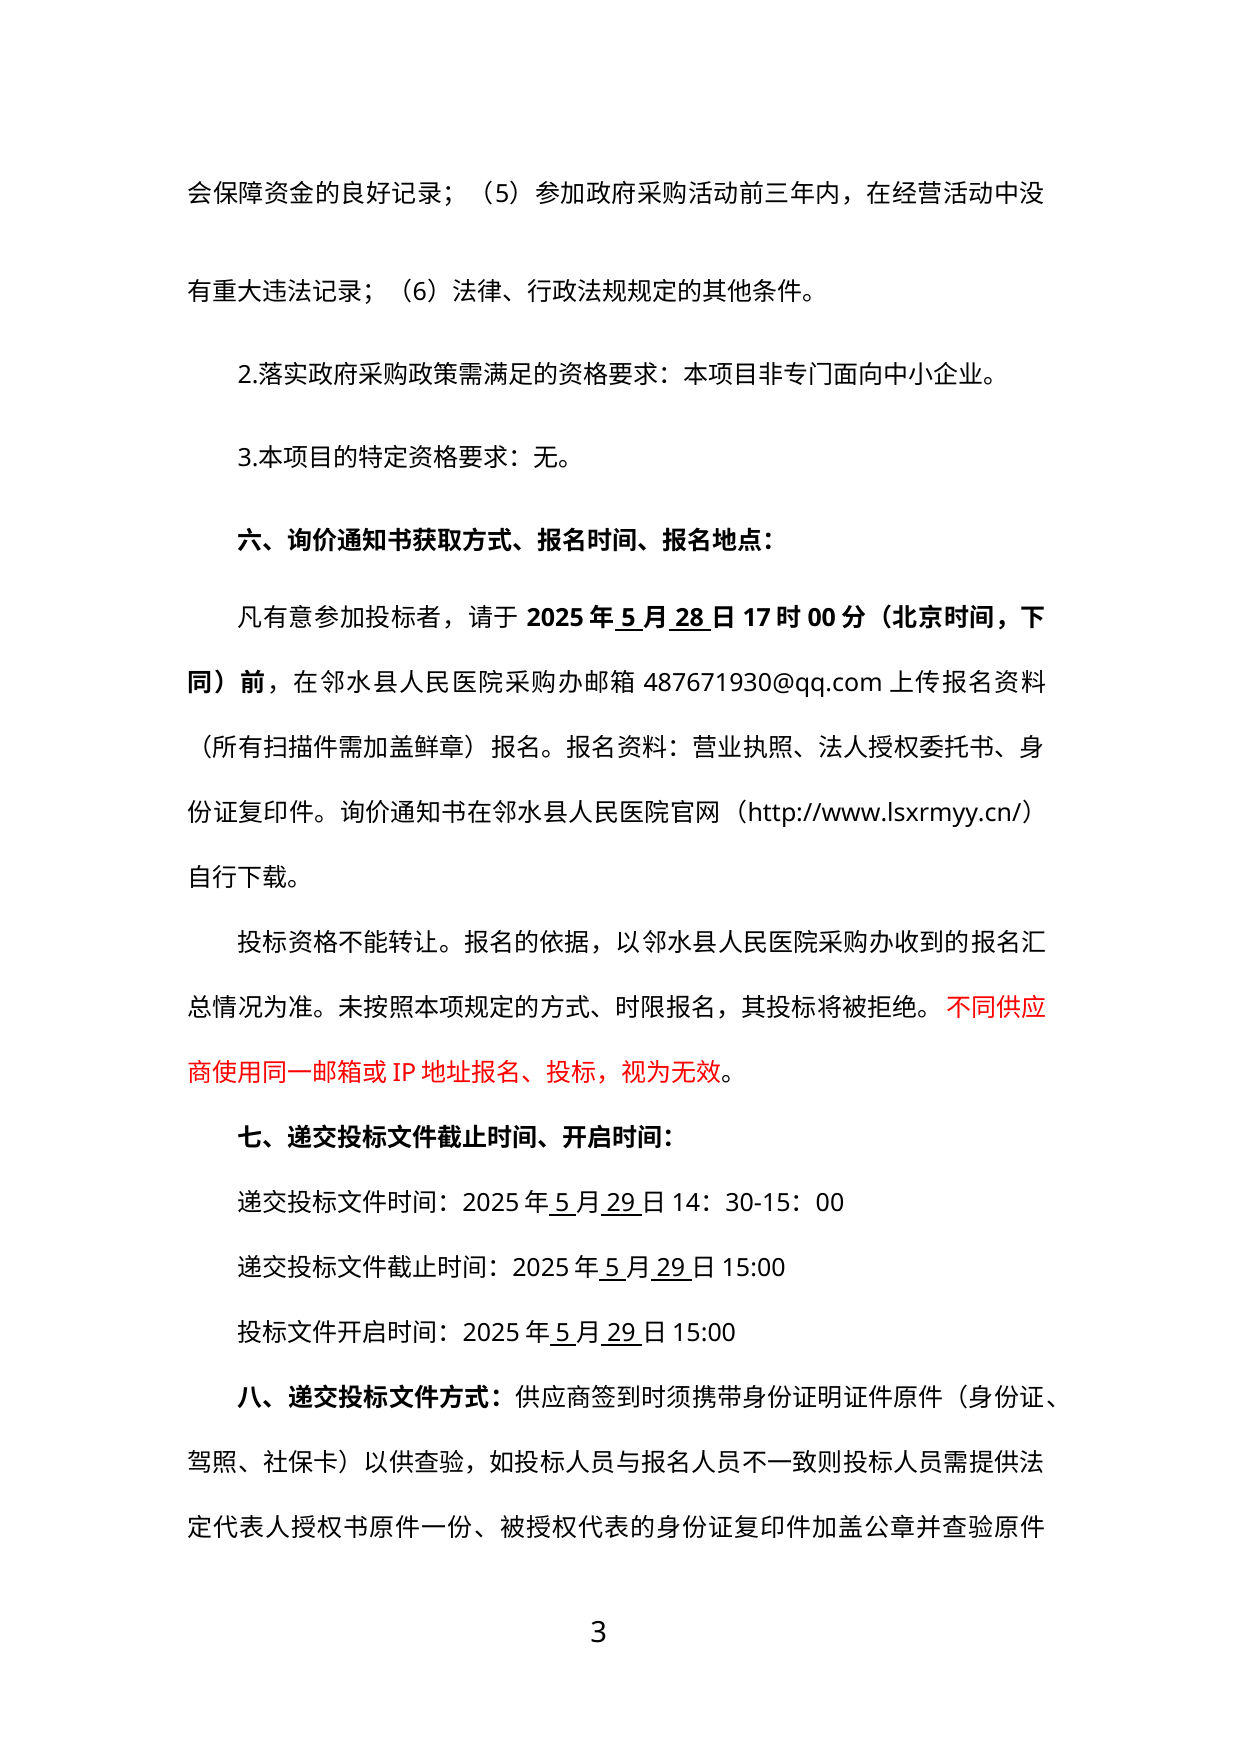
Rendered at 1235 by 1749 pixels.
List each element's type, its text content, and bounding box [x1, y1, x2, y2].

text 递交投标文件截止时间：2025年 5 月 29 日15:00 [189, 1233, 1047, 1298]
text 2.落实政府采购政策需满足的资格要求：本项目非专门面向中小企业。 [187, 340, 1047, 405]
text 投标资格不能转让。报名的依据，以邻水县人民医院采购办收到的报名汇总情况为准。未按照本项规定的方式、时限报名，其投标将被拒绝。不同供应商使用同一邮箱或IP地址报名、投标，视为无效。 [187, 908, 1047, 1103]
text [187, 1363, 1047, 1558]
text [187, 159, 1047, 322]
text 递交投标文件时间：2025年 5 月 29 日14：30-15：00 [189, 1168, 1047, 1233]
text 3.本项目的特定资格要求：无。 [187, 423, 1047, 488]
text 六、询价通知书获取方式、报名时间、报名地点： [187, 506, 1047, 571]
text 七、递交投标文件截止时间、开启时间： [187, 1103, 1047, 1168]
text 凡有意参加投标者，请于 2025年 5 月 28 日17时00分（北京时间，下同）前，在邻水县人民医院采购办邮箱487671930@qq.com上传报名资料（所有扫描件需加盖鲜章）报名。报名资料：营业执照、法人授权委托书、身份证复印件。询价通知书在邻水县人民医院官网（http://www.lsxrmyy.cn/）自行下载。 [187, 583, 1047, 908]
text 投标文件开启时间：2025年 5 月 29 日15:00 [187, 1298, 1047, 1363]
